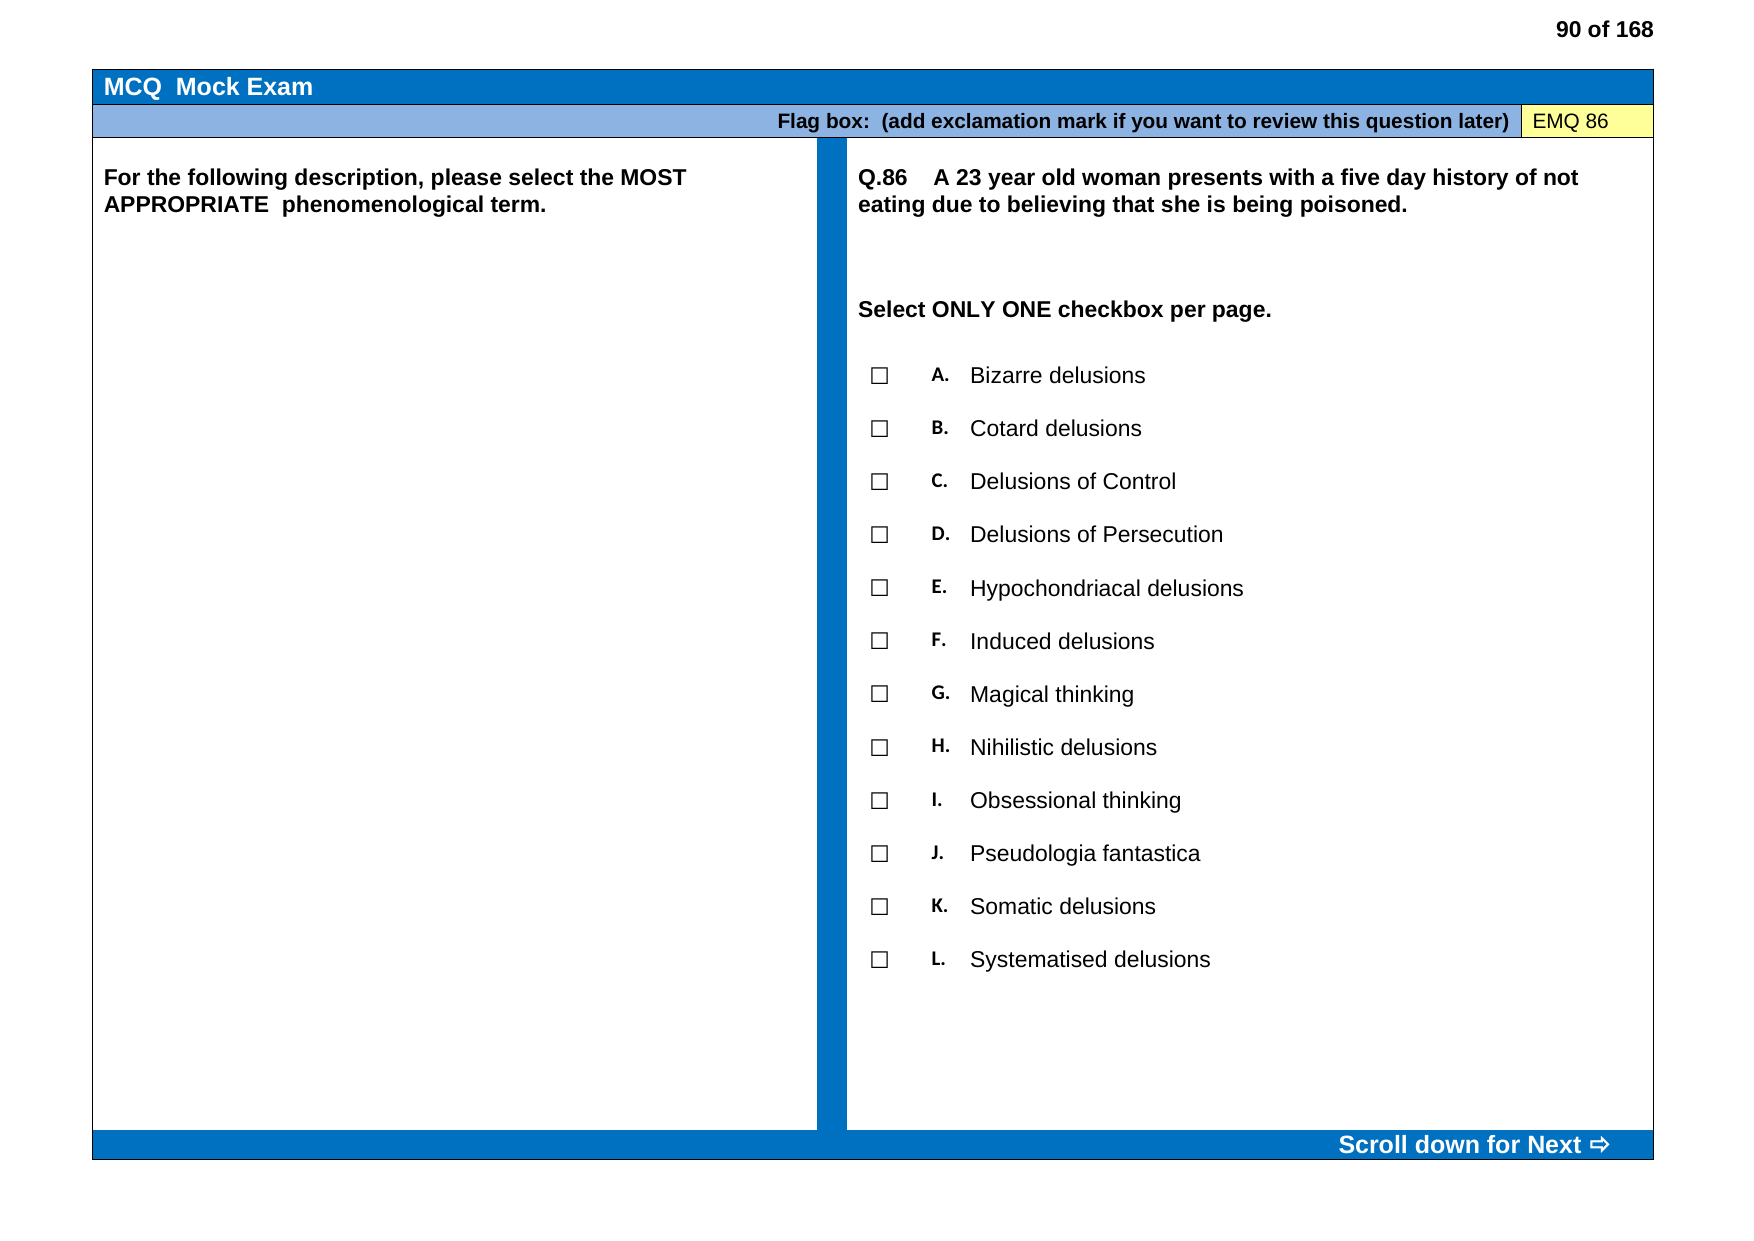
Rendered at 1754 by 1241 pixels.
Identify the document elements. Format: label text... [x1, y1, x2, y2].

table_cell EMQ 86 [1522, 105, 1653, 137]
table_cell Flag box: (add exclamation mark if you want to review this question later) [93, 105, 1521, 137]
table_cell [93, 1130, 1327, 1159]
table_cell For the following description, please select the MOST APPROPRIATE phenomenological term. [93, 138, 817, 1130]
table_cell Scroll down for Next [1327, 1130, 1653, 1159]
table_cell [817, 138, 847, 1130]
table_cell Q.86 A 23 year old woman presents with a five day history of not eating due to believing that she is being poisoned. Select ONLY ONE checkbox per page. [847, 138, 1653, 1130]
table_cell MCQ Mock Exam [93, 70, 1653, 104]
